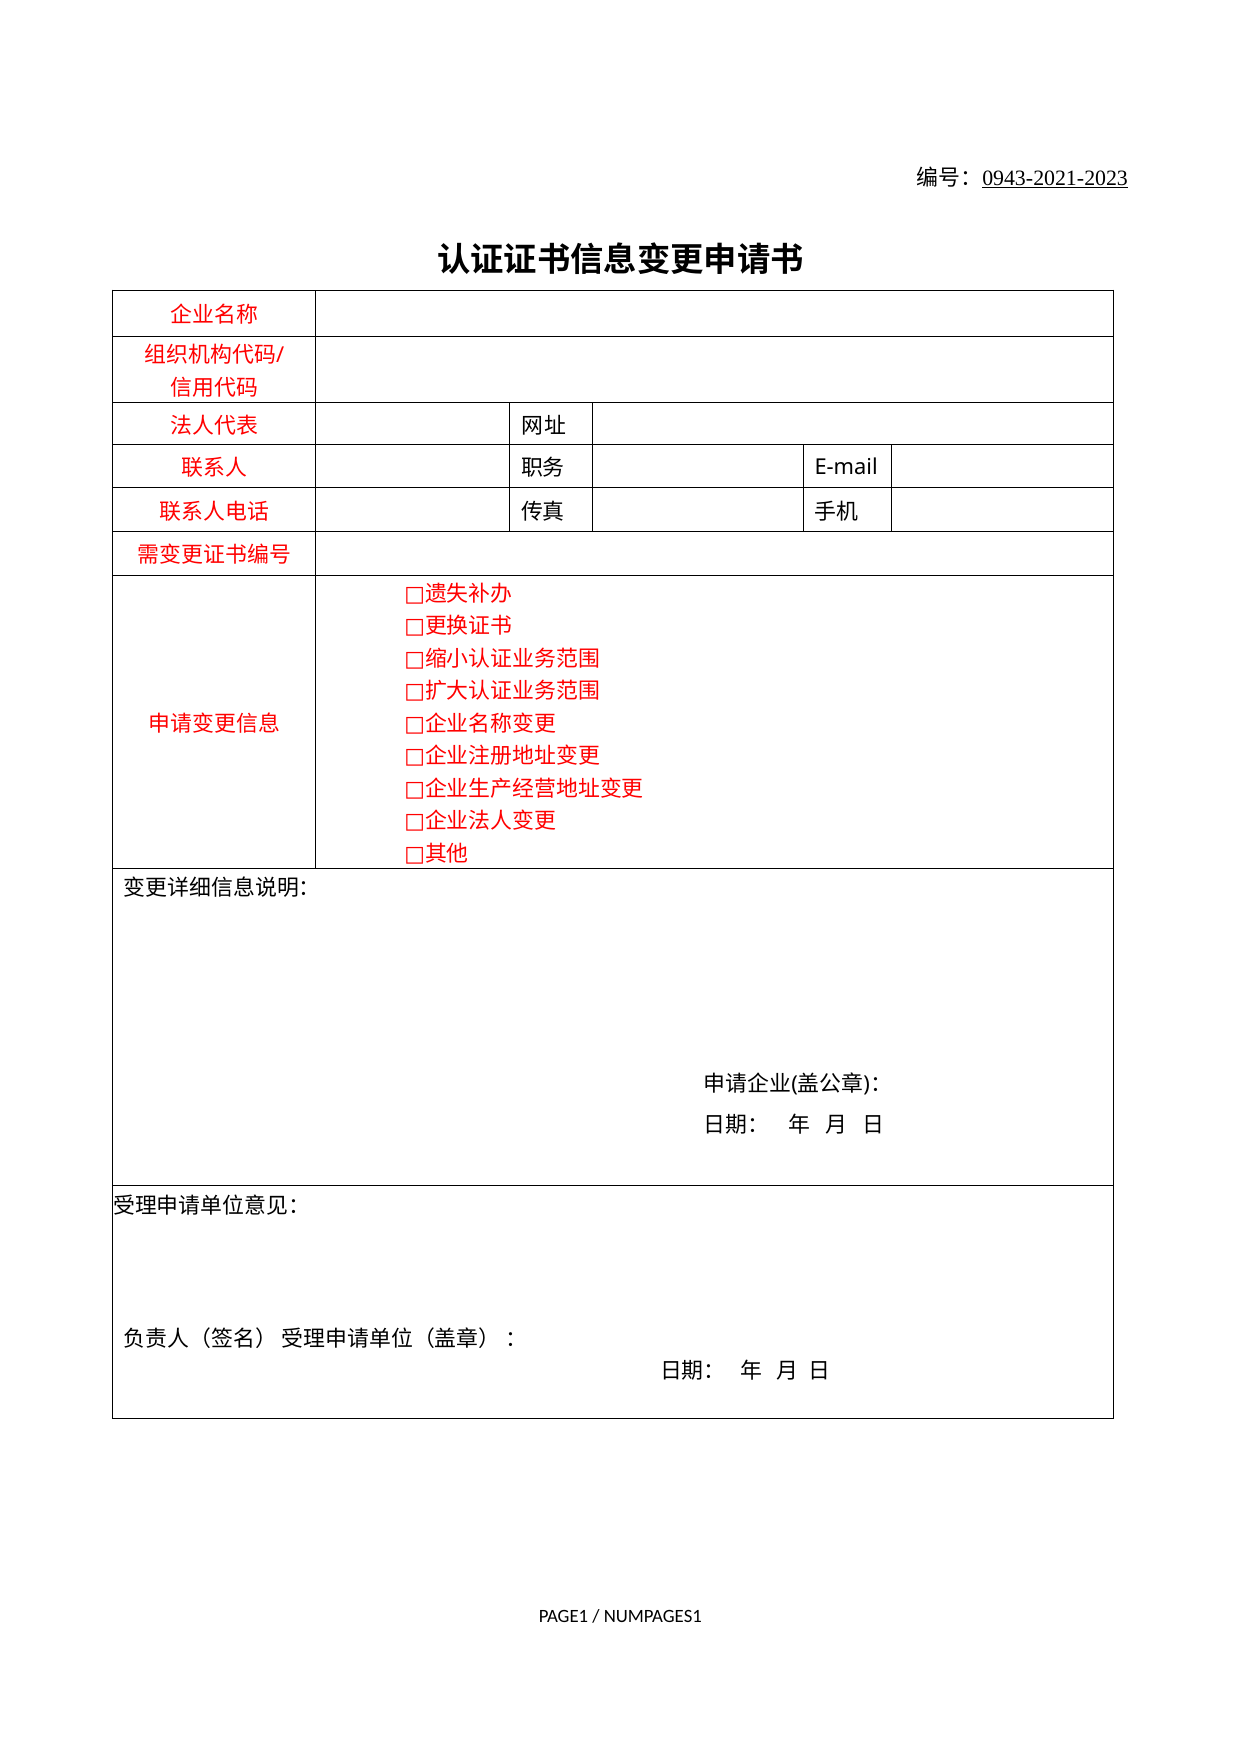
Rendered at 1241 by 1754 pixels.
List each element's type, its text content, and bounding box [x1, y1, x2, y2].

table_cell 手机 [804, 488, 891, 531]
table_cell 职务 [510, 445, 592, 487]
table_cell 组织机构代码/ 信用代码 [113, 337, 315, 402]
table_cell [892, 445, 1113, 487]
table_cell 需变更证书编号 [113, 532, 315, 574]
table_cell 变更详细信息说明： 申请企业(盖公章)： 日期： 年 月 日 [113, 869, 1113, 1185]
table_cell 法人代表 [113, 403, 315, 444]
table_cell 受理申请单位意见： 负责人（签名） 受理申请单位（盖章） ： 日期： 年 月 日 [113, 1186, 1113, 1418]
table_cell [316, 532, 1113, 574]
table_cell 联系人电话 [113, 488, 315, 531]
table_cell 网址 [510, 403, 592, 444]
table_cell [593, 488, 803, 531]
table_cell [593, 445, 803, 487]
text 编号：0943-2021-2023 [112, 159, 1128, 192]
table_cell □遗失补办 □更换证书 □缩小认证业务范围 □扩大认证业务范围 □企业名称变更 □企业注册地址变更 □企业生产经营地址变更 □企业法人变更 □其他 [316, 576, 1113, 868]
table_cell 申请变更信息 [113, 576, 315, 868]
table_cell [593, 403, 1113, 444]
table_cell [892, 488, 1113, 531]
table_cell 联系人 [113, 445, 315, 487]
table_cell 传真 [510, 488, 592, 531]
table_header 企业名称 [113, 291, 315, 336]
table_cell [316, 403, 509, 444]
text 认证证书信息变更申请书 [112, 224, 1128, 289]
table_cell [316, 488, 509, 531]
table_cell [316, 337, 1113, 402]
table_cell [316, 445, 509, 487]
table_header [316, 291, 1113, 336]
table_cell E-mail [804, 445, 891, 487]
